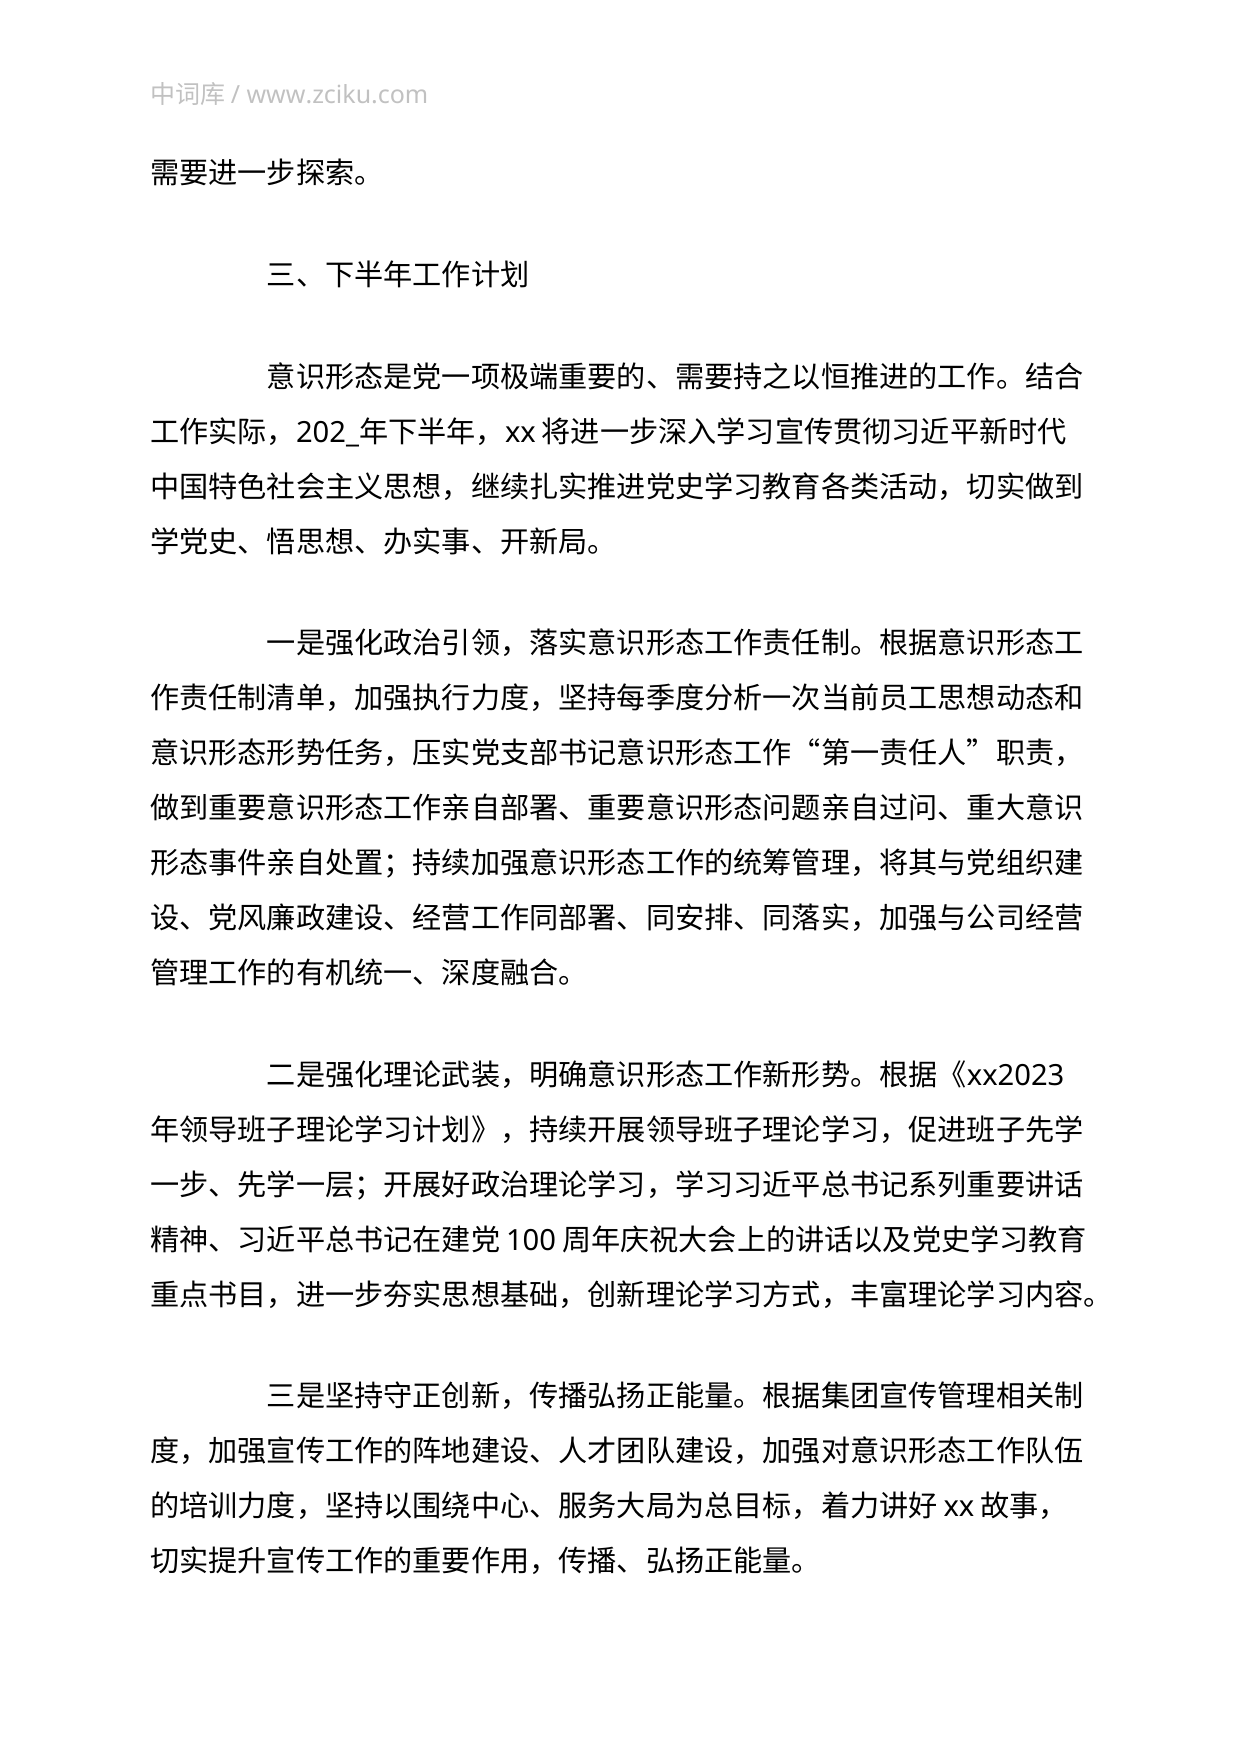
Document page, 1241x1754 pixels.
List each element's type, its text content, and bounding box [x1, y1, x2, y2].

text 一是强化政治引领，落实意识形态工作责任制。根据意识形态工作责任制清单，加强执行力度，坚持每季度分析一次当前员工思想动态和意识形态形势任务，压实党支部书记意识形态工作“第一责任人”职责，做到重要意识形态工作亲自部署、重要意识形态问题亲自过问、重大意识形态事件亲自处置；持续加强意识形态工作的统筹管理，将其与党组织建设、党风廉政建设、经营工作同部署、同安排、同落实，加强与公司经营管理工作的有机统一、深度融合。 [150, 620, 1090, 992]
text 三、下半年工作计划 [150, 252, 1090, 294]
text 三是坚持守正创新，传播弘扬正能量。根据集团宣传管理相关制度，加强宣传工作的阵地建设、人才团队建设，加强对意识形态工作队伍的培训力度，坚持以围绕中心、服务大局为总目标，着力讲好xx故事，切实提升宣传工作的重要作用，传播、弘扬正能量。 [150, 1373, 1090, 1580]
text 意识形态是党一项极端重要的、需要持之以恒推进的工作。结合工作实际，202_年下半年，xx将进一步深入学习宣传贯彻习近平新时代中国特色社会主义思想，继续扎实推进党史学习教育各类活动，切实做到学党史、悟思想、办实事、开新局。 [150, 353, 1090, 561]
text 二是强化理论武装，明确意识形态工作新形势。根据《xx2023年领导班子理论学习计划》，持续开展领导班子理论学习，促进班子先学一步、先学一层；开展好政治理论学习，学习习近平总书记系列重要讲话精神、习近平总书记在建党100周年庆祝大会上的讲话以及党史学习教育重点书目，进一步夯实思想基础，创新理论学习方式，丰富理论学习内容。 [150, 1051, 1090, 1313]
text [150, 150, 1090, 192]
